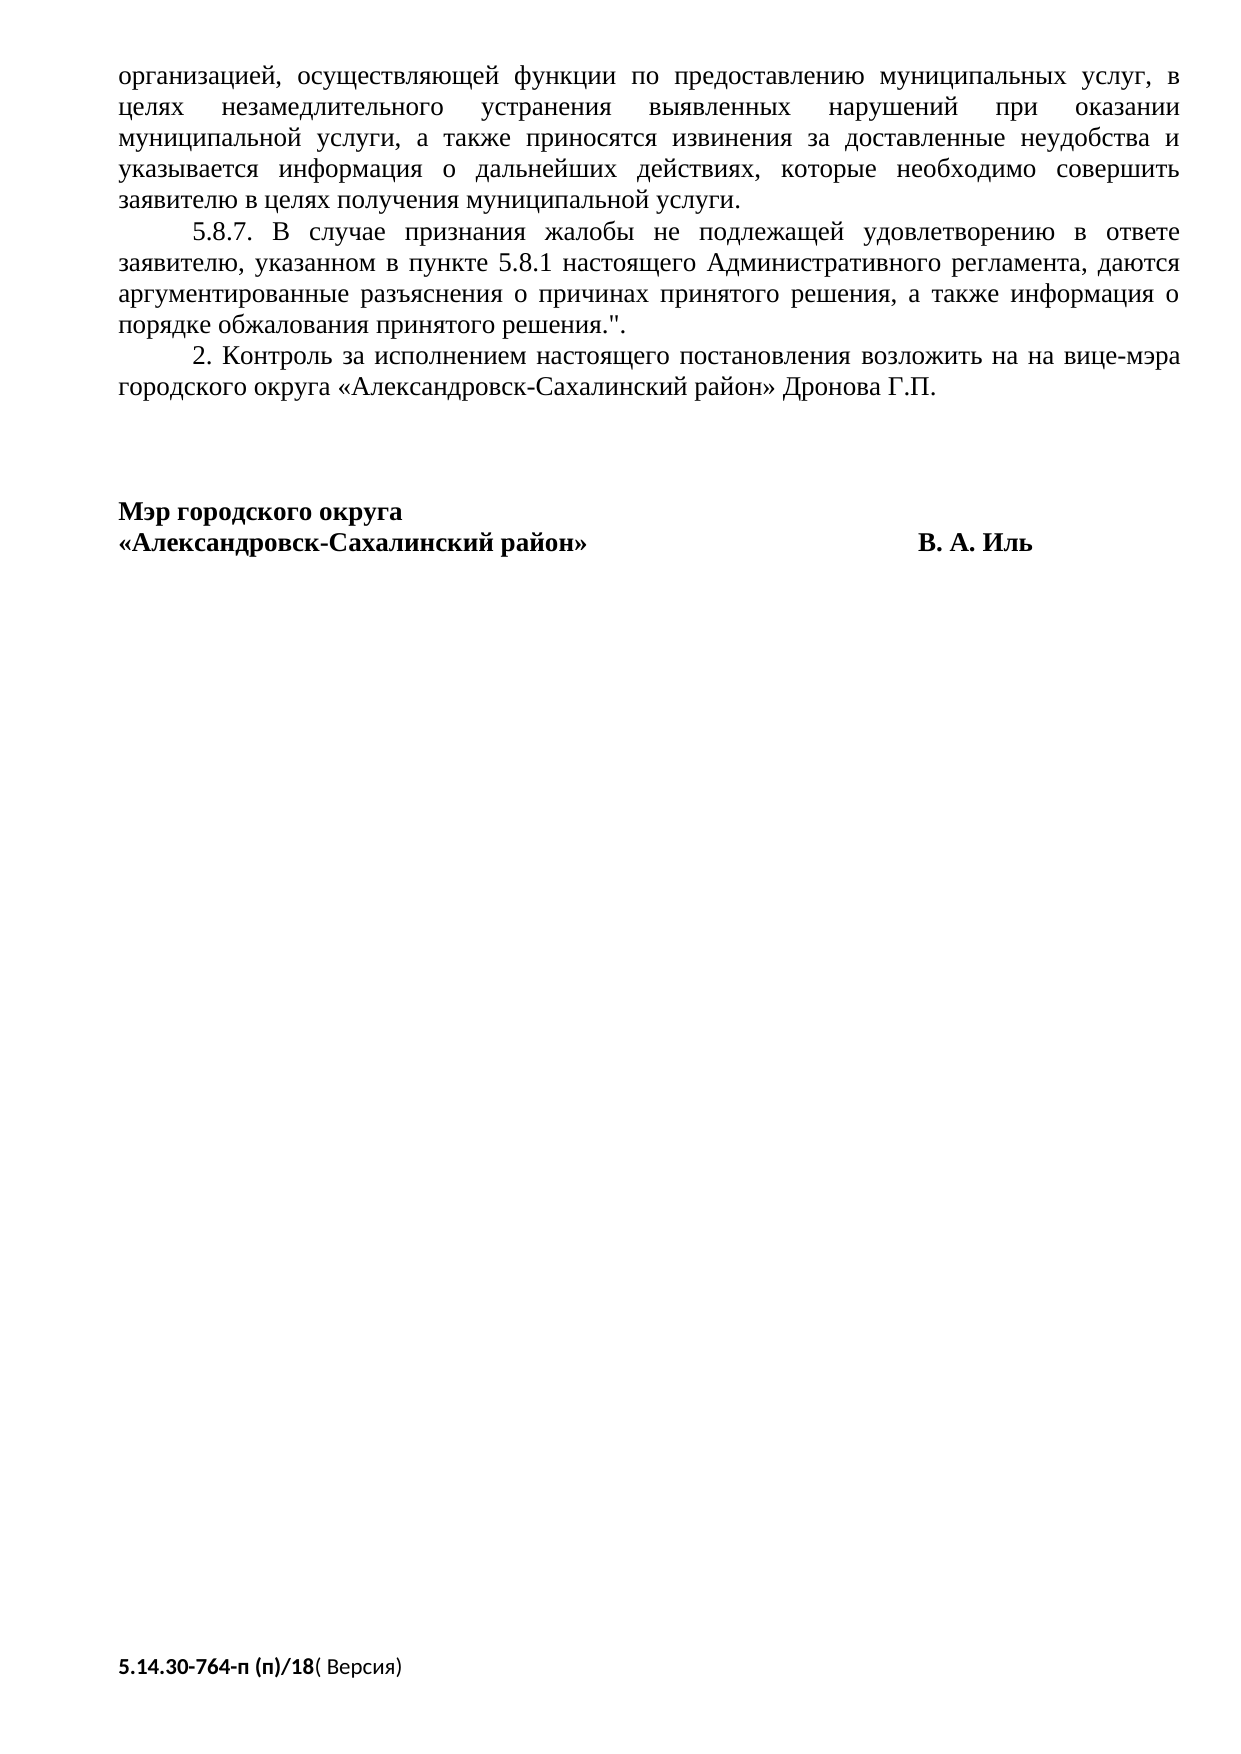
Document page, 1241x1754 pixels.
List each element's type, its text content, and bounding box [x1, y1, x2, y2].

table_header В. А. Иль [650, 495, 1148, 557]
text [118, 59, 1181, 215]
text 5.8.7. В случае признания жалобы не подлежащей удовлетворению в ответе заявителю, указанном в пункте 5.8.1 настоящего Административного регламента, даются аргументированные разъяснения о причинах принятого решения, а также информация о порядке обжалования принятого решения.". [118, 215, 1181, 339]
text 2. Контроль за исполнением настоящего постановления возложить на на вице-мэра городского округа «Александровск-Сахалинский район» Дронова Г.П. [118, 339, 1181, 402]
table_header Мэр городского округа «Александровск-Сахалинский район» [107, 495, 650, 557]
